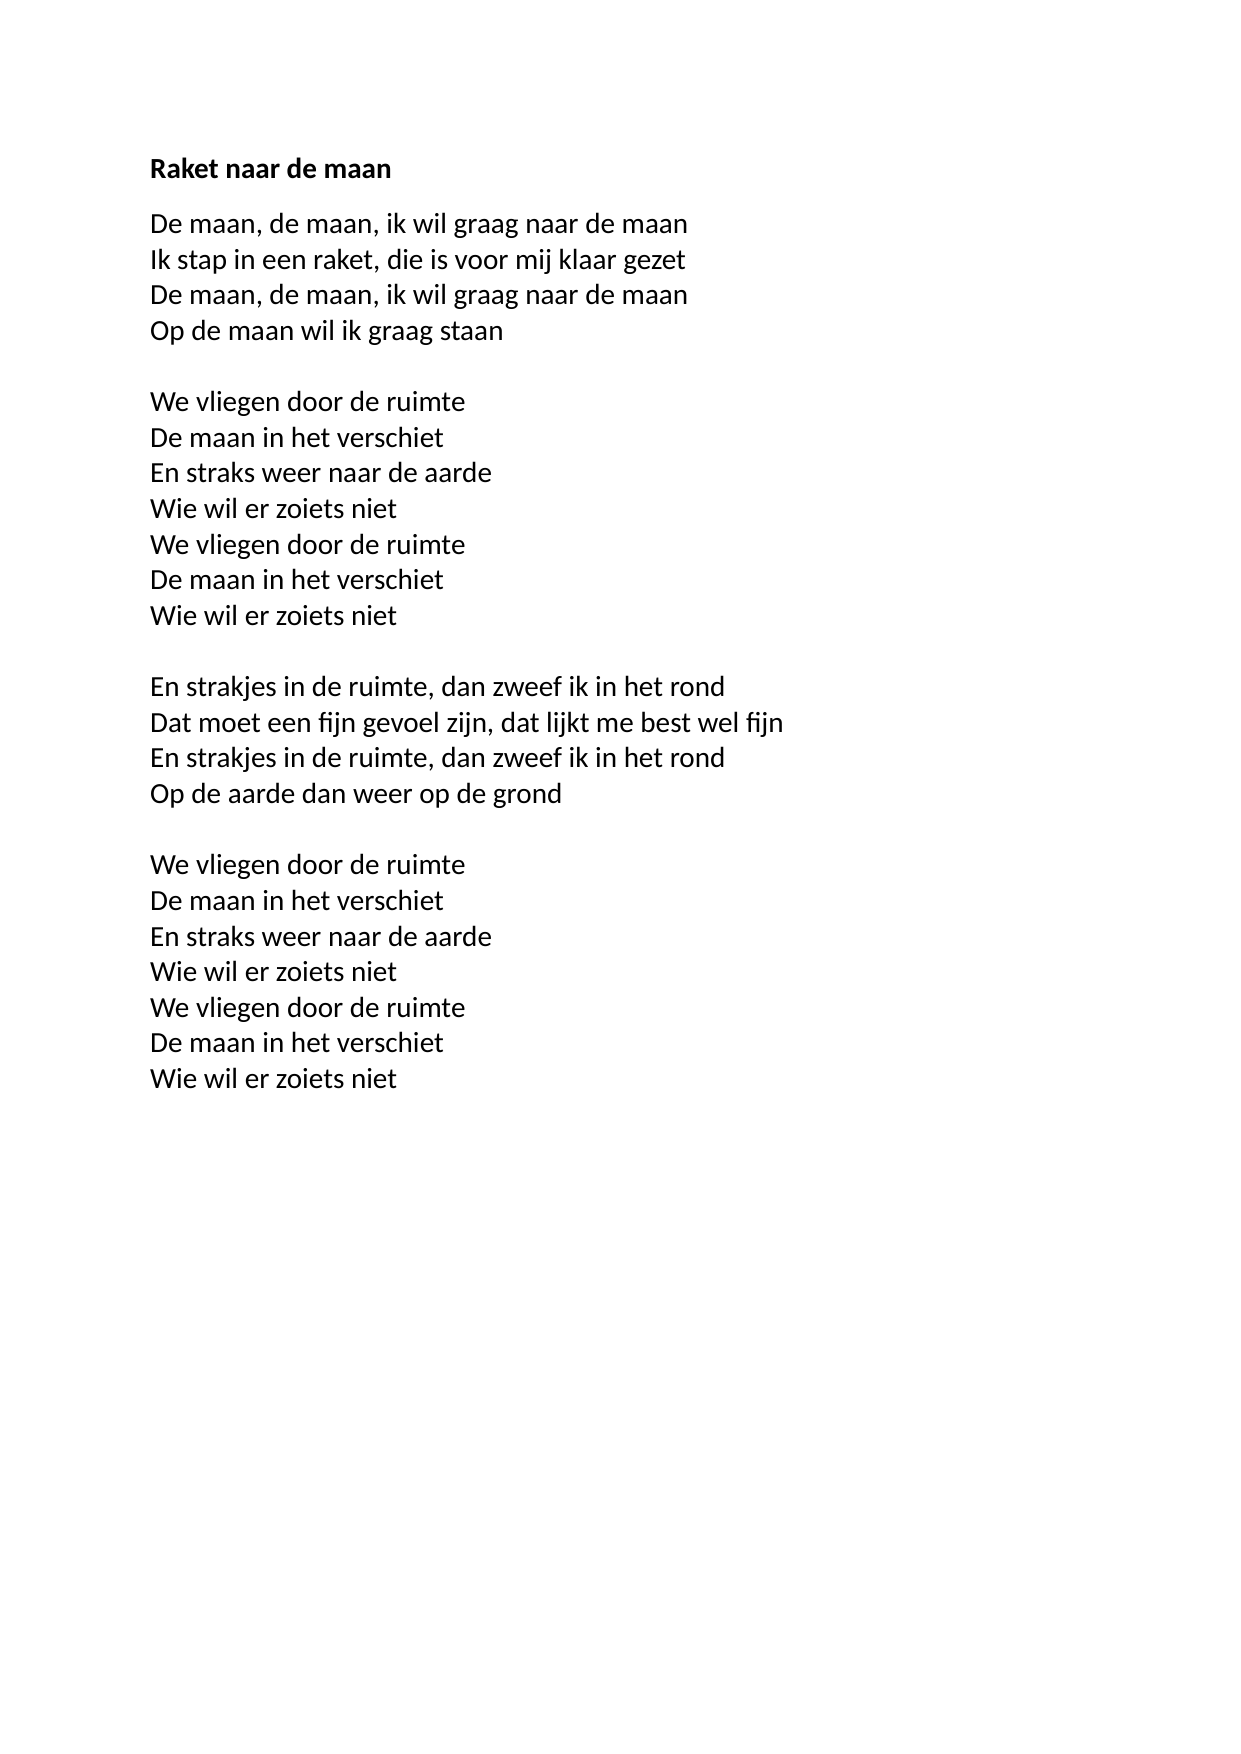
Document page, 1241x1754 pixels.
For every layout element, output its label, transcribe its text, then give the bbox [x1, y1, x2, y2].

text De maan in het verschiet [150, 419, 1090, 454]
text We vliegen door de ruimte [150, 989, 1090, 1024]
text De maan in het verschiet [150, 882, 1090, 918]
text Wie wil er zoiets niet [150, 1060, 1090, 1096]
text Wie wil er zoiets niet [150, 953, 1090, 989]
text Dat moet een fijn gevoel zijn, dat lijkt me best wel fijn [150, 704, 1090, 739]
text De maan in het verschiet [150, 561, 1090, 597]
text Wie wil er zoiets niet [150, 597, 1090, 633]
text En strakjes in de ruimte, dan zweef ik in het rond [150, 668, 1090, 704]
text En straks weer naar de aarde [150, 918, 1090, 953]
text De maan, de maan, ik wil graag naar de maan [150, 205, 1090, 241]
text De maan in het verschiet [150, 1024, 1090, 1060]
text De maan, de maan, ik wil graag naar de maan [150, 276, 1090, 312]
text Ik stap in een raket, die is voor mij klaar gezet [150, 241, 1090, 276]
text We vliegen door de ruimte [150, 383, 1090, 419]
text Raket naar de maan [150, 150, 1090, 186]
text Op de aarde dan weer op de grond [150, 775, 1090, 811]
text En strakjes in de ruimte, dan zweef ik in het rond [150, 739, 1090, 775]
text Op de maan wil ik graag staan [150, 312, 1090, 348]
text We vliegen door de ruimte [150, 526, 1090, 561]
text Wie wil er zoiets niet [150, 490, 1090, 526]
text We vliegen door de ruimte [150, 846, 1090, 882]
text En straks weer naar de aarde [150, 454, 1090, 490]
